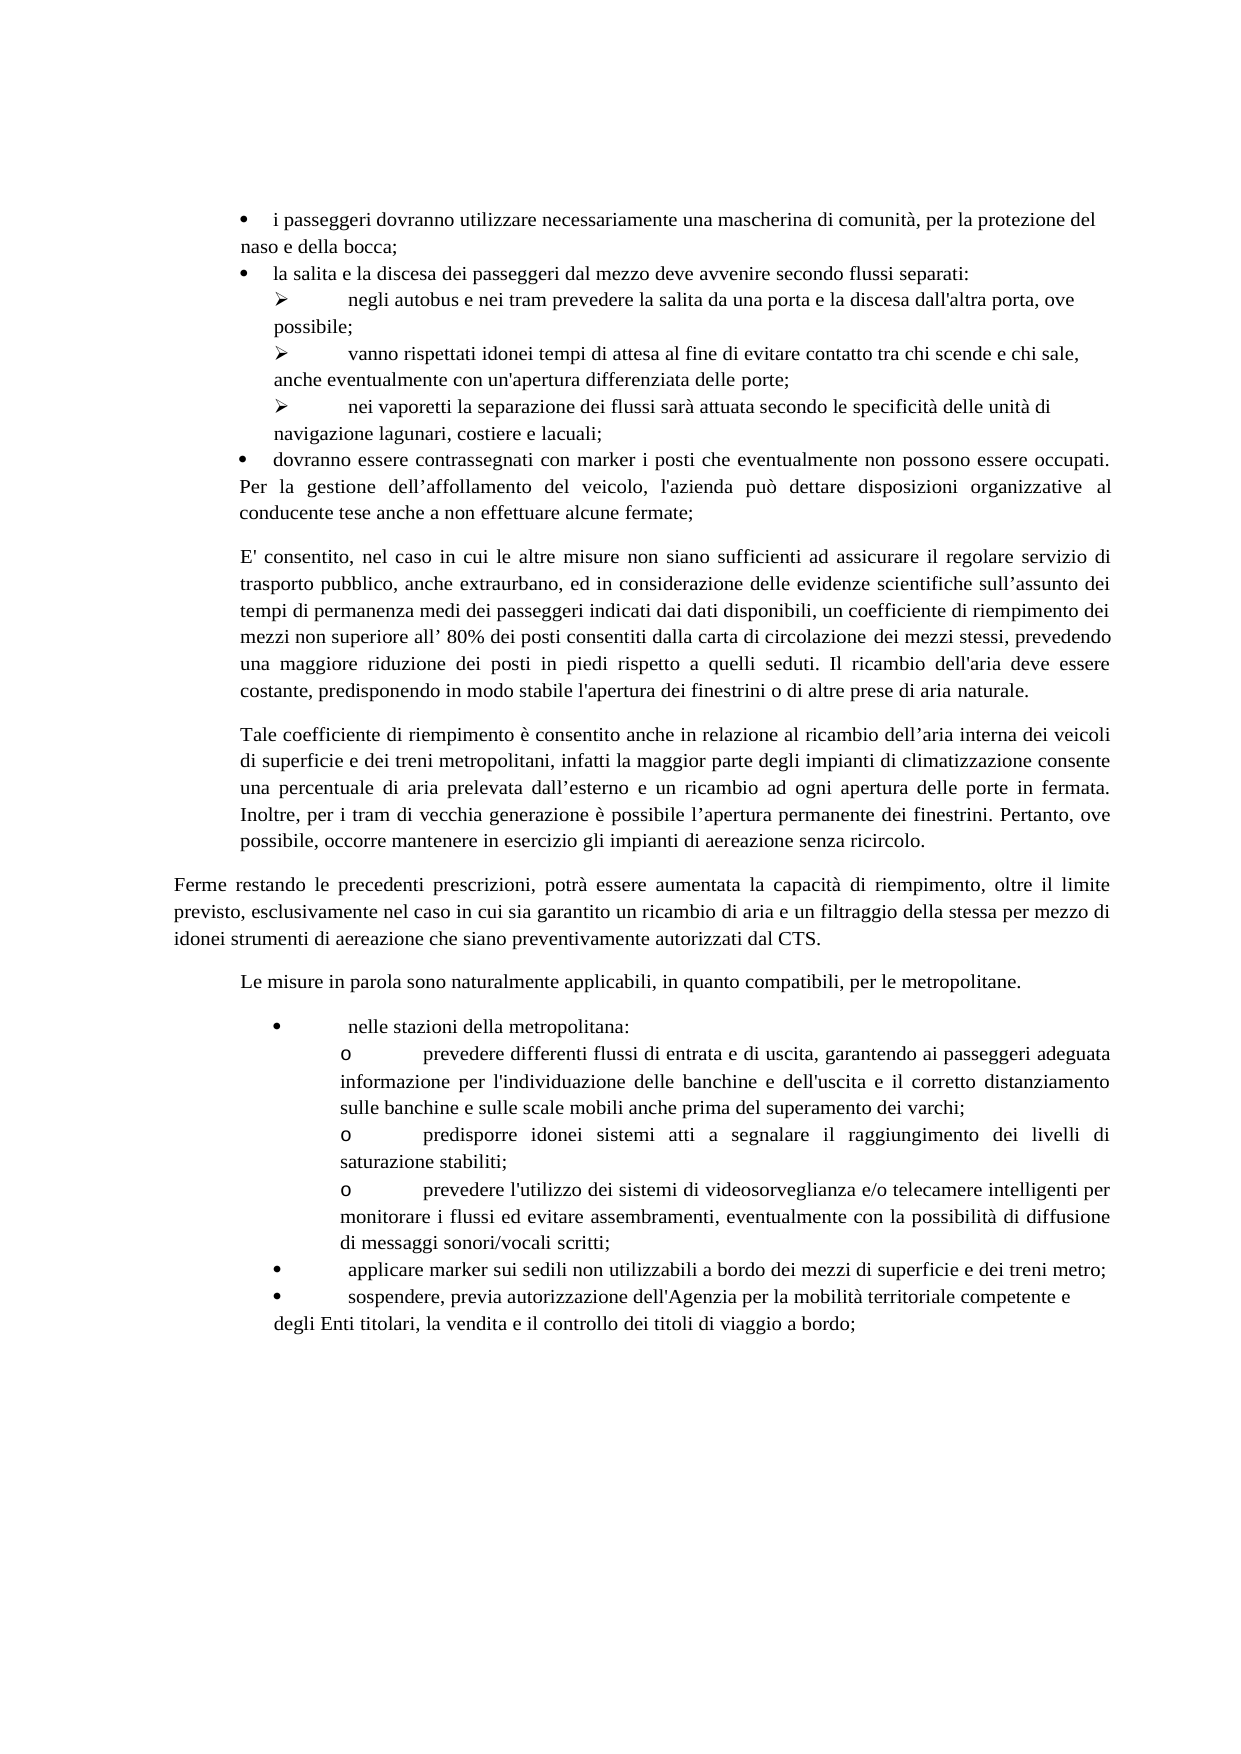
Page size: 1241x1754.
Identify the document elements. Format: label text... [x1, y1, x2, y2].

text E' consentito, nel caso in cui le altre misure non siano sufficienti ad assicurare il regolare servizio di trasporto pubblico, anche extraurbano, ed in considerazione delle evidenze scientifiche sull’assunto dei tempi di permanenza medi dei passeggeri indicati dai dati disponibili, un coefficiente di riempimento dei mezzi non superiore all’ 80% dei posti consentiti dalla carta di circolazione dei mezzi stessi, prevedendo una maggiore riduzione dei posti in piedi rispetto a quelli seduti. Il ricambio dell'aria deve essere costante, predisponendo in modo stabile l'apertura dei finestrini o di altre prese di aria naturale. [240, 546, 1112, 702]
list dovranno essere contrassegnati con marker i posti che eventualmente non possono essere occupati. Per la gestione dell’affollamento del veicolo, l'azienda può dettare disposizioni organizzative al conducente tese anche a non effettuare alcune fermate; [239, 448, 1112, 524]
list prevedere differenti flussi di entrata e di uscita, garantendo ai passeggeri adeguata informazione per l'individuazione delle banchine e dell'uscita e il corretto distanziamento sulle banchine e sulle scale mobili anche prima del superamento dei varchi; [340, 1042, 1112, 1119]
list predisporre idonei sistemi atti a segnalare il raggiungimento dei livelli di saturazione stabiliti; [340, 1123, 1112, 1173]
list nelle stazioni della metropolitana: [273, 1015, 1112, 1037]
list sospendere, previa autorizzazione dell'Agenzia per la mobilità territoriale competente e degli Enti titolari, la vendita e il controllo dei titoli di viaggio a bordo; [273, 1285, 1112, 1334]
list la salita e la discesa dei passeggeri dal mezzo deve avvenire secondo flussi separati: [240, 261, 1112, 284]
list i passeggeri dovranno utilizzare necessariamente una mascherina di comunità, per la protezione del naso e della bocca; [240, 208, 1112, 257]
text Le misure in parola sono naturalmente applicabili, in quanto compatibili, per le metropolitane. [240, 970, 1112, 993]
list nei vaporetti la separazione dei flussi sarà attuata secondo le specificità delle unità di navigazione lagunari, costiere e lacuali; [273, 395, 1112, 444]
text Tale coefficiente di riempimento è consentito anche in relazione al ricambio dell’aria interna dei veicoli di superficie e dei treni metropolitani, infatti la maggior parte degli impianti di climatizzazione consente una percentuale di aria prelevata dall’esterno e un ricambio ad ogni apertura delle porte in fermata. Inoltre, per i tram di vecchia generazione è possibile l’apertura permanente dei finestrini. Pertanto, ove possibile, occorre mantenere in esercizio gli impianti di aereazione senza ricircolo. [240, 723, 1112, 852]
list applicare marker sui sedili non utilizzabili a bordo dei mezzi di superficie e dei treni metro; [273, 1258, 1112, 1281]
list vanno rispettati idonei tempi di attesa al fine di evitare contatto tra chi scende e chi sale, anche eventualmente con un'apertura differenziata delle porte; [273, 342, 1112, 391]
list negli autobus e nei tram prevedere la salita da una porta e la discesa dall'altra porta, ove possibile; [273, 288, 1112, 338]
text Ferme restando le precedenti prescrizioni, potrà essere aumentata la capacità di riempimento, oltre il limite previsto, esclusivamente nel caso in cui sia garantito un ricambio di aria e un filtraggio della stessa per mezzo di idonei strumenti di aereazione che siano preventivamente autorizzati dal CTS. [174, 873, 1112, 949]
list prevedere l'utilizzo dei sistemi di videosorveglianza e/o telecamere intelligenti per monitorare i flussi ed evitare assembramenti, eventualmente con la possibilità di diffusione di messaggi sonori/vocali scritti; [340, 1177, 1112, 1254]
